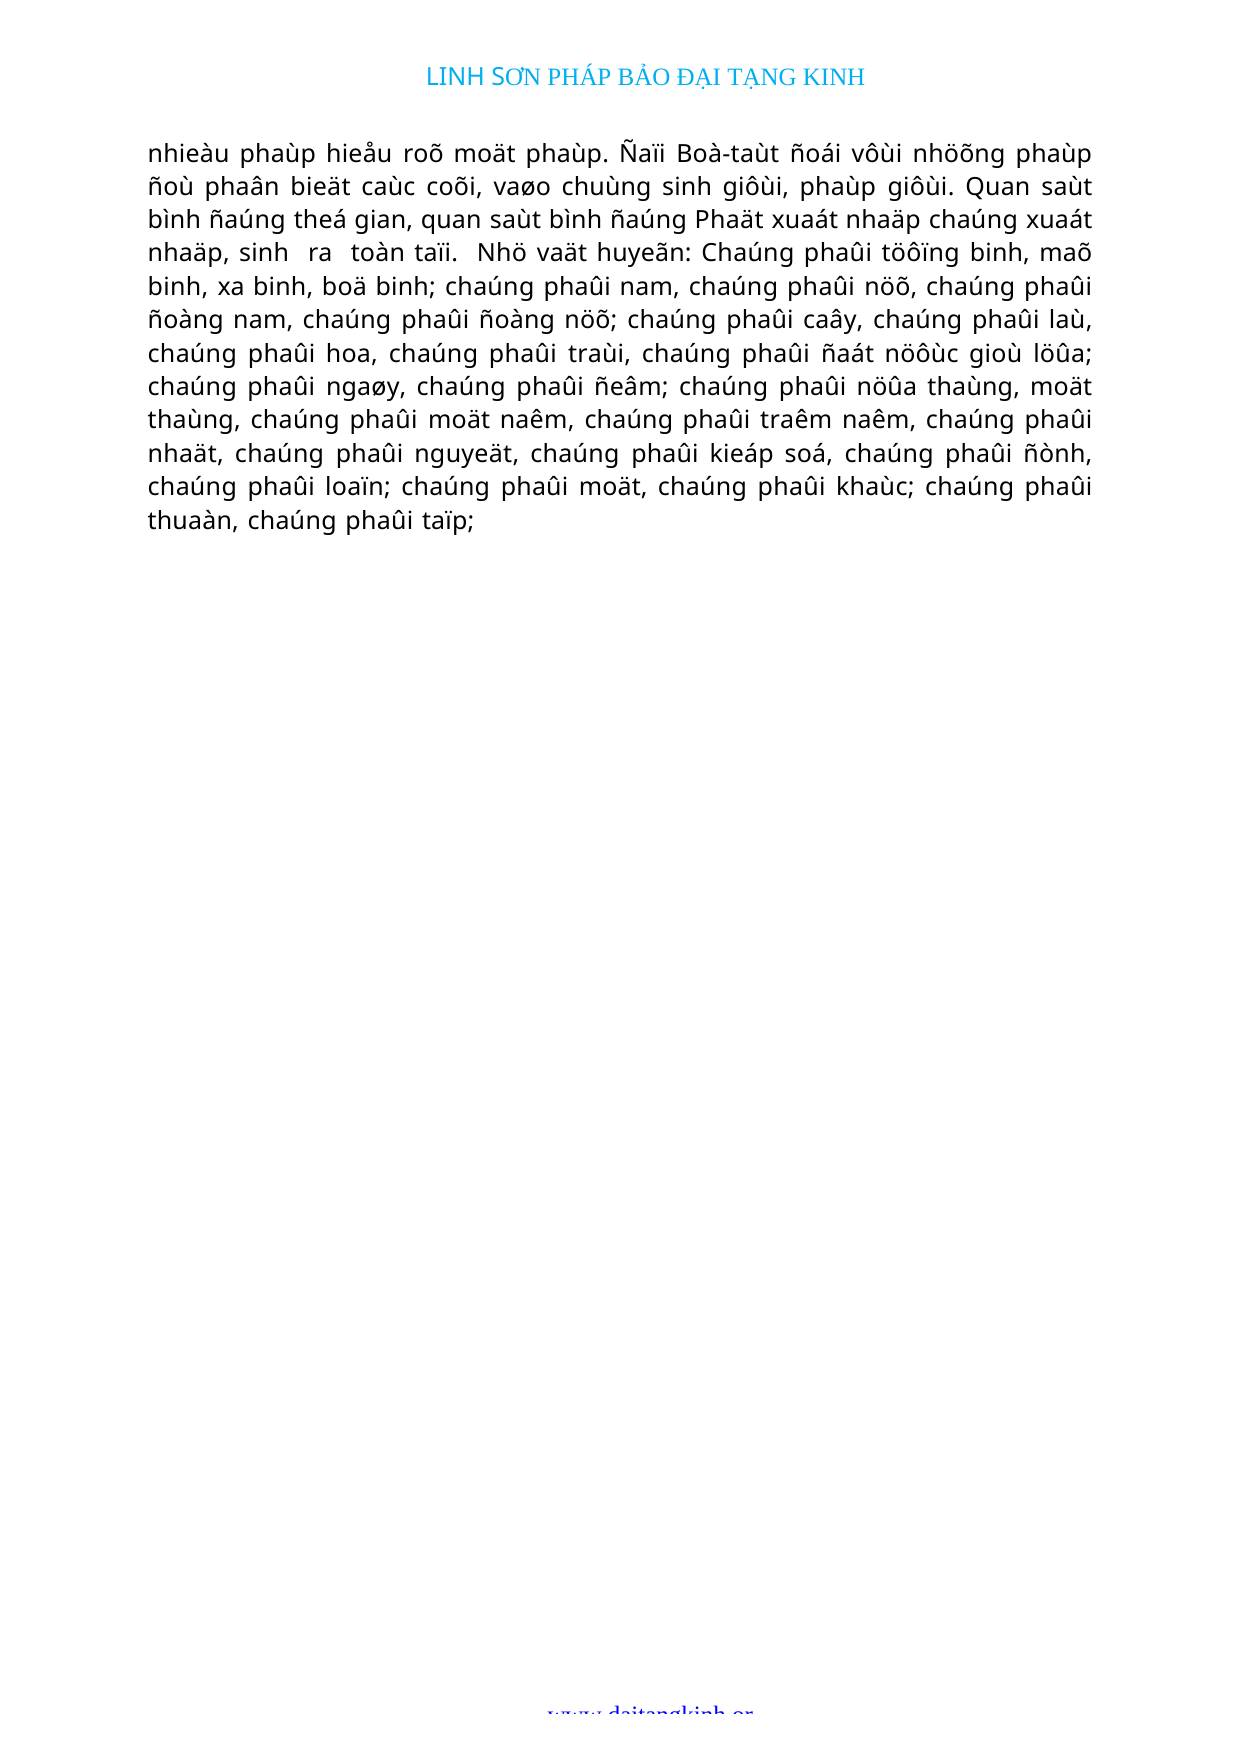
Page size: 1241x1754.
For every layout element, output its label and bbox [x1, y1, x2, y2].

text [147, 135, 1093, 537]
